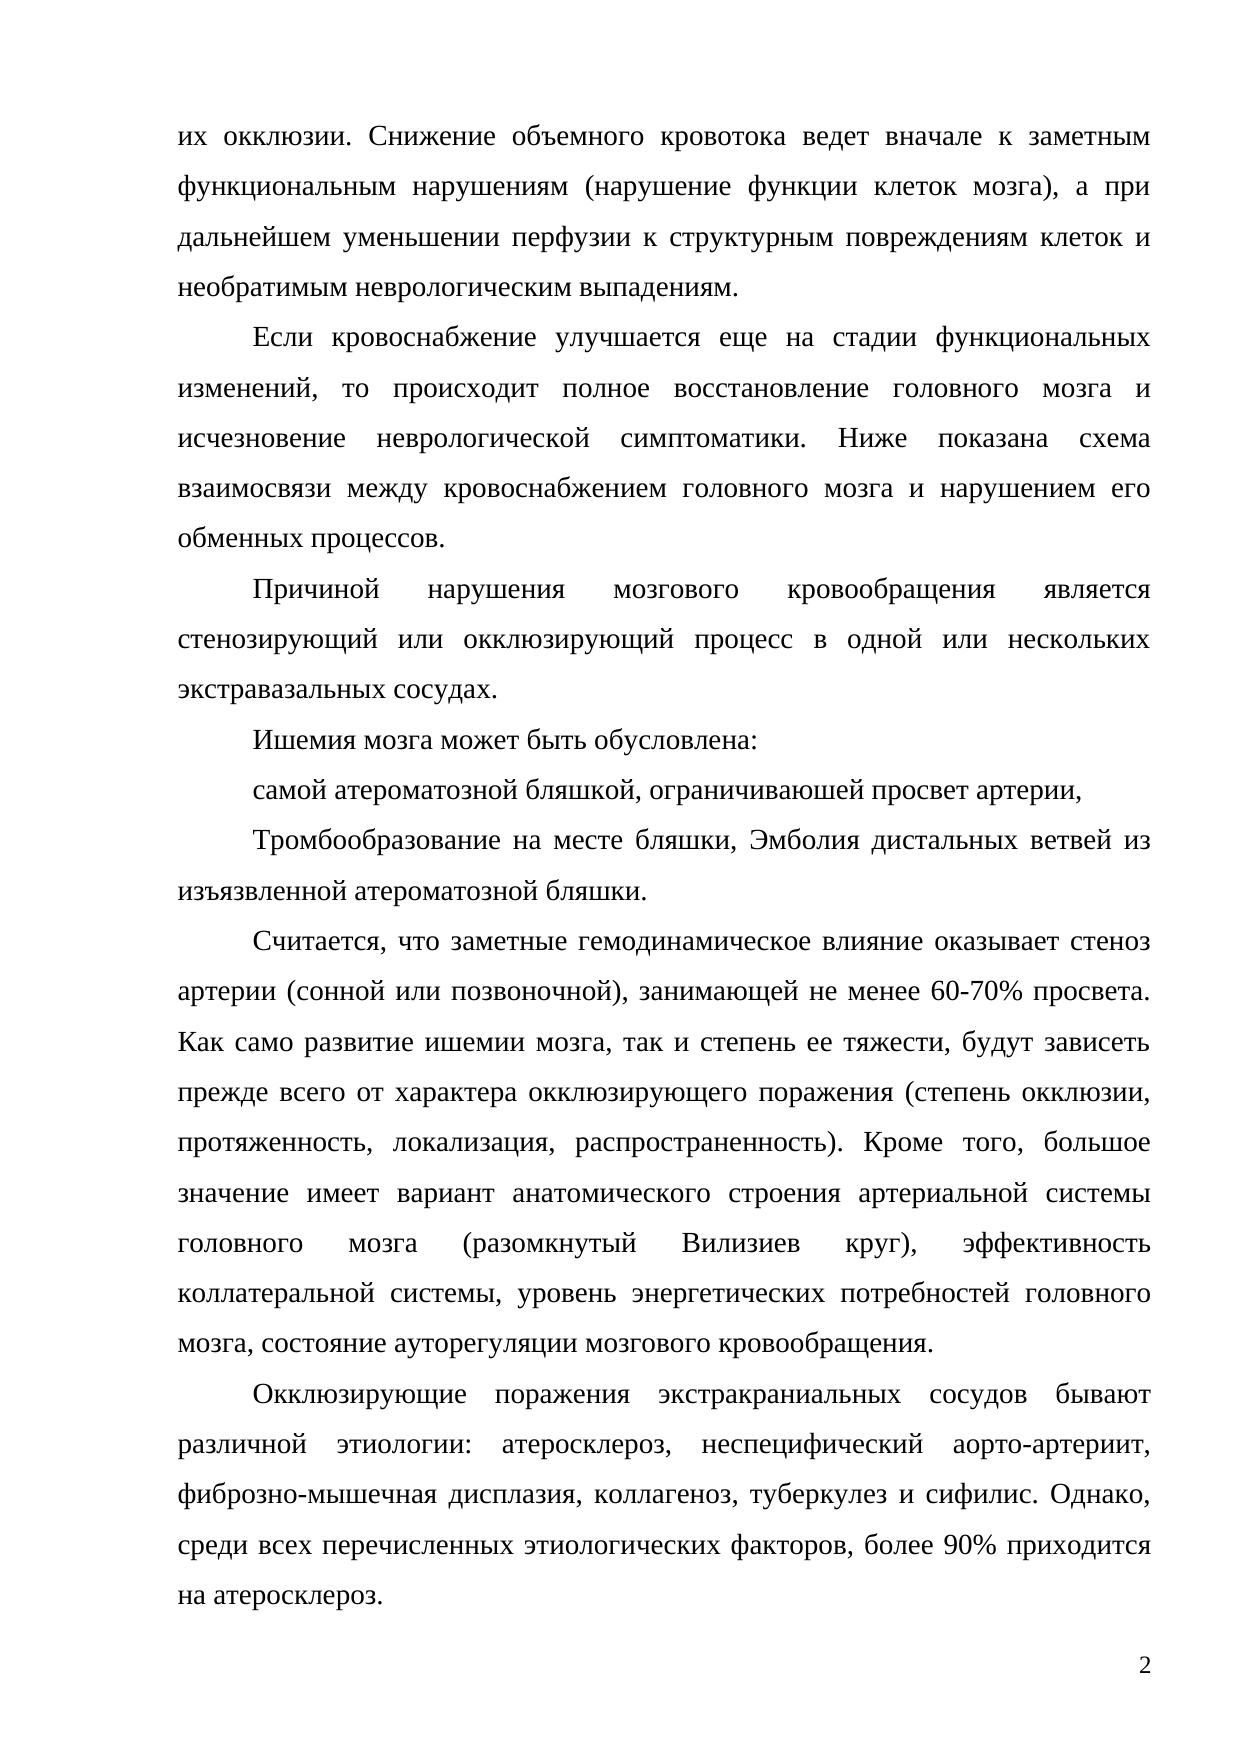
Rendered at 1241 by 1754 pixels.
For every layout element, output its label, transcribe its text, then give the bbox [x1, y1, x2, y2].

text Считается, что заметные гемодинамическое влияние оказывает стеноз артерии (сонной или позвоночной), занимающей не менее 60-70% просвета. Как само развитие ишемии мозга, так и степень ее тяжести, будут зависеть прежде всего от характера окклюзирующего поражения (степень окклюзии, протяженность, локализация, распространенность). Кроме того, большое значение имеет вариант анатомического строения артериальной системы головного мозга (разомкнутый Вилизиев круг), эффективность коллатеральной системы, уровень энергетических потребностей головного мозга, состояние ауторегуляции мозгового кровообращения. [177, 923, 1152, 1359]
text Причиной нарушения мозгового кровообращения является стенозирующий или окклюзирующий процесс в одной или нескольких экстравазальных сосудах. [177, 571, 1152, 705]
text Если кровоснабжение улучшается еще на стадии функциональных изменений, то происходит полное восстановление головного мозга и исчезновение неврологической симптоматики. Ниже показана схема взаимосвязи между кровоснабжением головного мозга и нарушением его обменных процессов. [177, 319, 1152, 554]
text Ишемия мозга может быть обусловлена: [177, 722, 1152, 755]
text Тромбообразование на месте бляшки, Эмболия дистальных ветвей из изъязвленной атероматозной бляшки. [177, 822, 1152, 906]
text Окклюзирующие поражения экстракраниальных сосудов бывают различной этиологии: атеросклероз, неспецифический аорто-артериит, фиброзно-мышечная дисплазия, коллагеноз, туберкулез и сифилис. Однако, среди всех перечисленных этиологических факторов, более 90% приходится на атеросклероз. [177, 1376, 1152, 1611]
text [177, 118, 1152, 303]
text самой атероматозной бляшкой, ограничиваюшей просвет артерии, [177, 772, 1152, 806]
